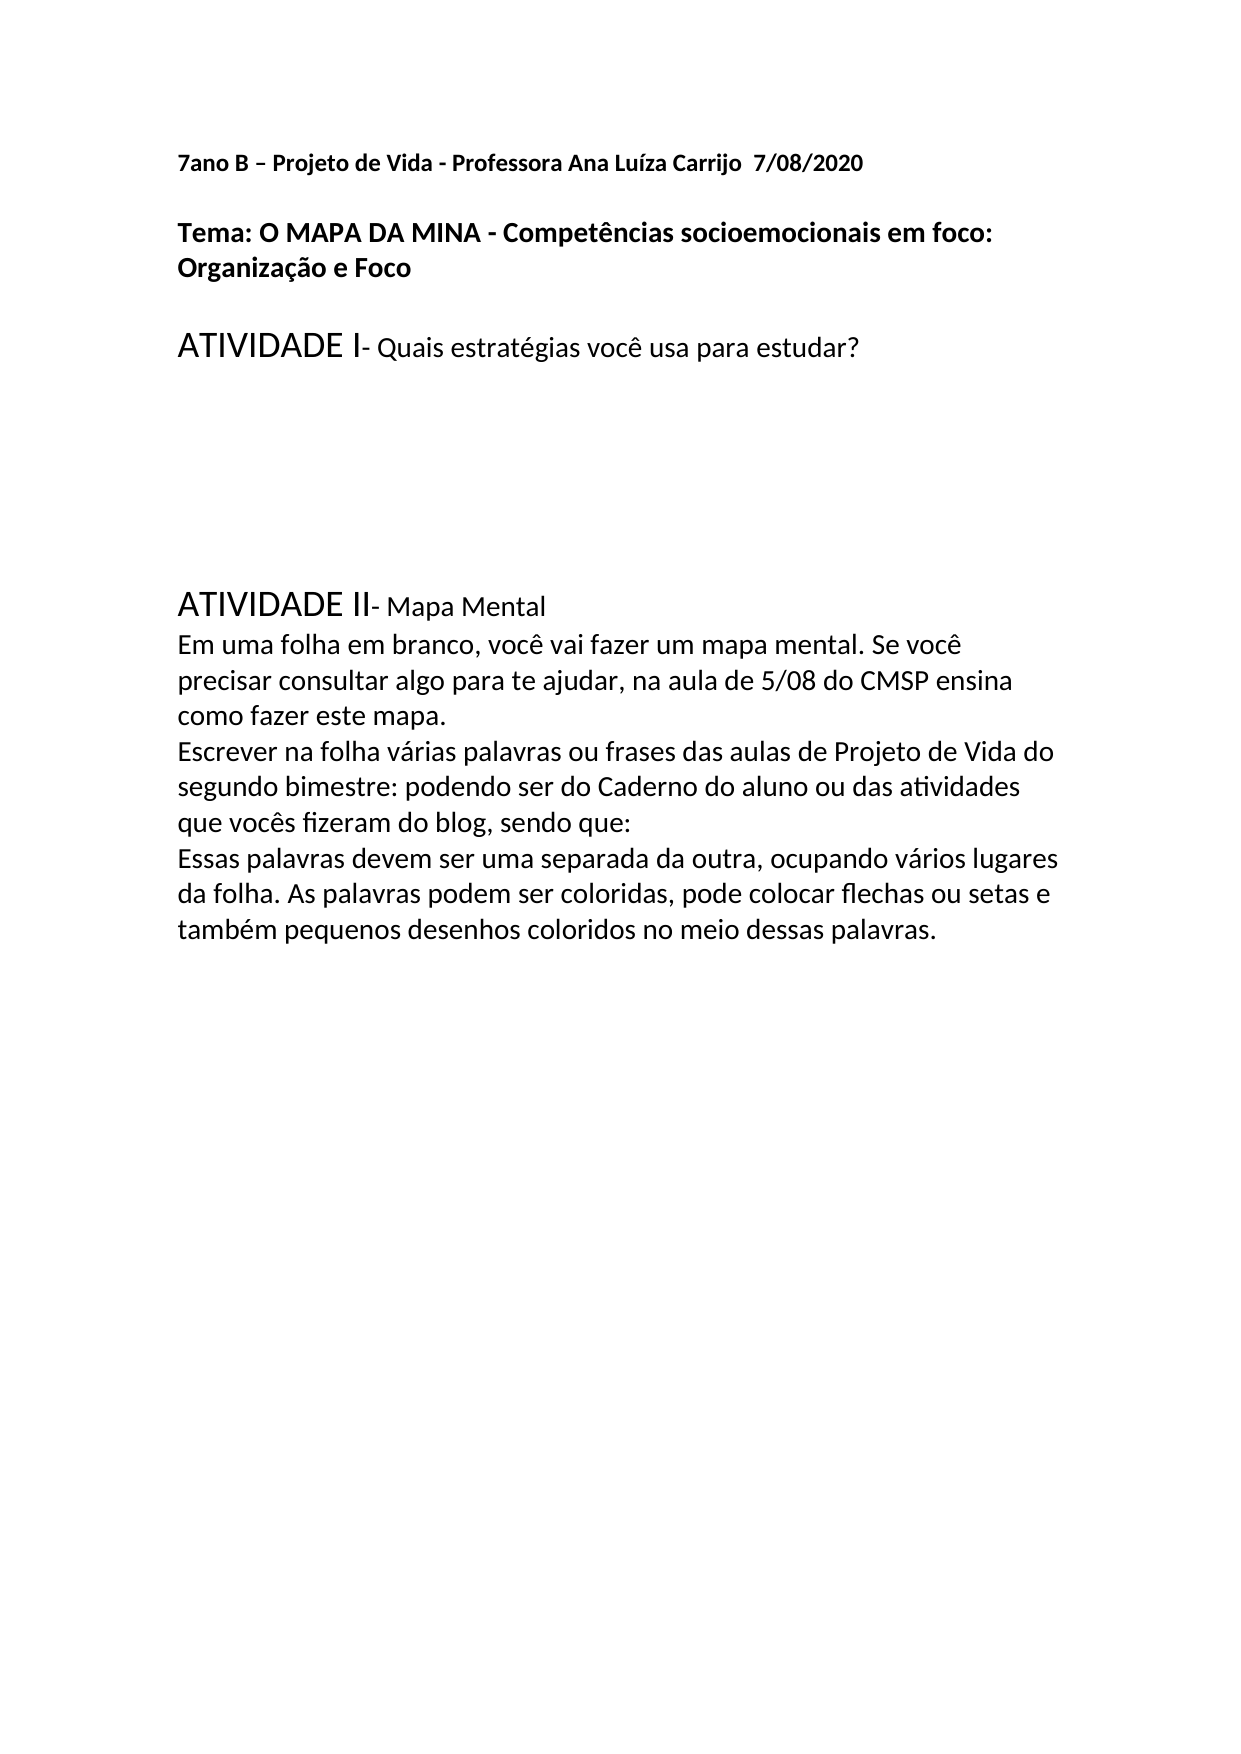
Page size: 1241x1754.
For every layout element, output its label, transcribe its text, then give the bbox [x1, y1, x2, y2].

text Essas palavras devem ser uma separada da outra, ocupando vários lugares da folha. As palavras podem ser coloridas, pode colocar flechas ou setas e também pequenos desenhos coloridos no meio dessas palavras. [177, 840, 1063, 947]
text 7ano B – Projeto de Vida - Professora Ana Luíza Carrijo 7/08/2020 [177, 148, 1063, 178]
text Em uma folha em branco, você vai fazer um mapa mental. Se você precisar consultar algo para te ajudar, na aula de 5/08 do CMSP ensina como fazer este mapa. [177, 626, 1063, 733]
text Escrever na folha várias palavras ou frases das aulas de Projeto de Vida do segundo bimestre: podendo ser do Caderno do aluno ou das atividades que vocês fizeram do blog, sendo que: [177, 733, 1063, 840]
text ATIVIDADE II- Mapa Mental [177, 580, 1063, 626]
text ATIVIDADE I- Quais estratégias você usa para estudar? [177, 321, 1063, 366]
text Tema: O MAPA DA MINA - Competências socioemocionais em foco: Organização e Foco [177, 214, 1063, 285]
